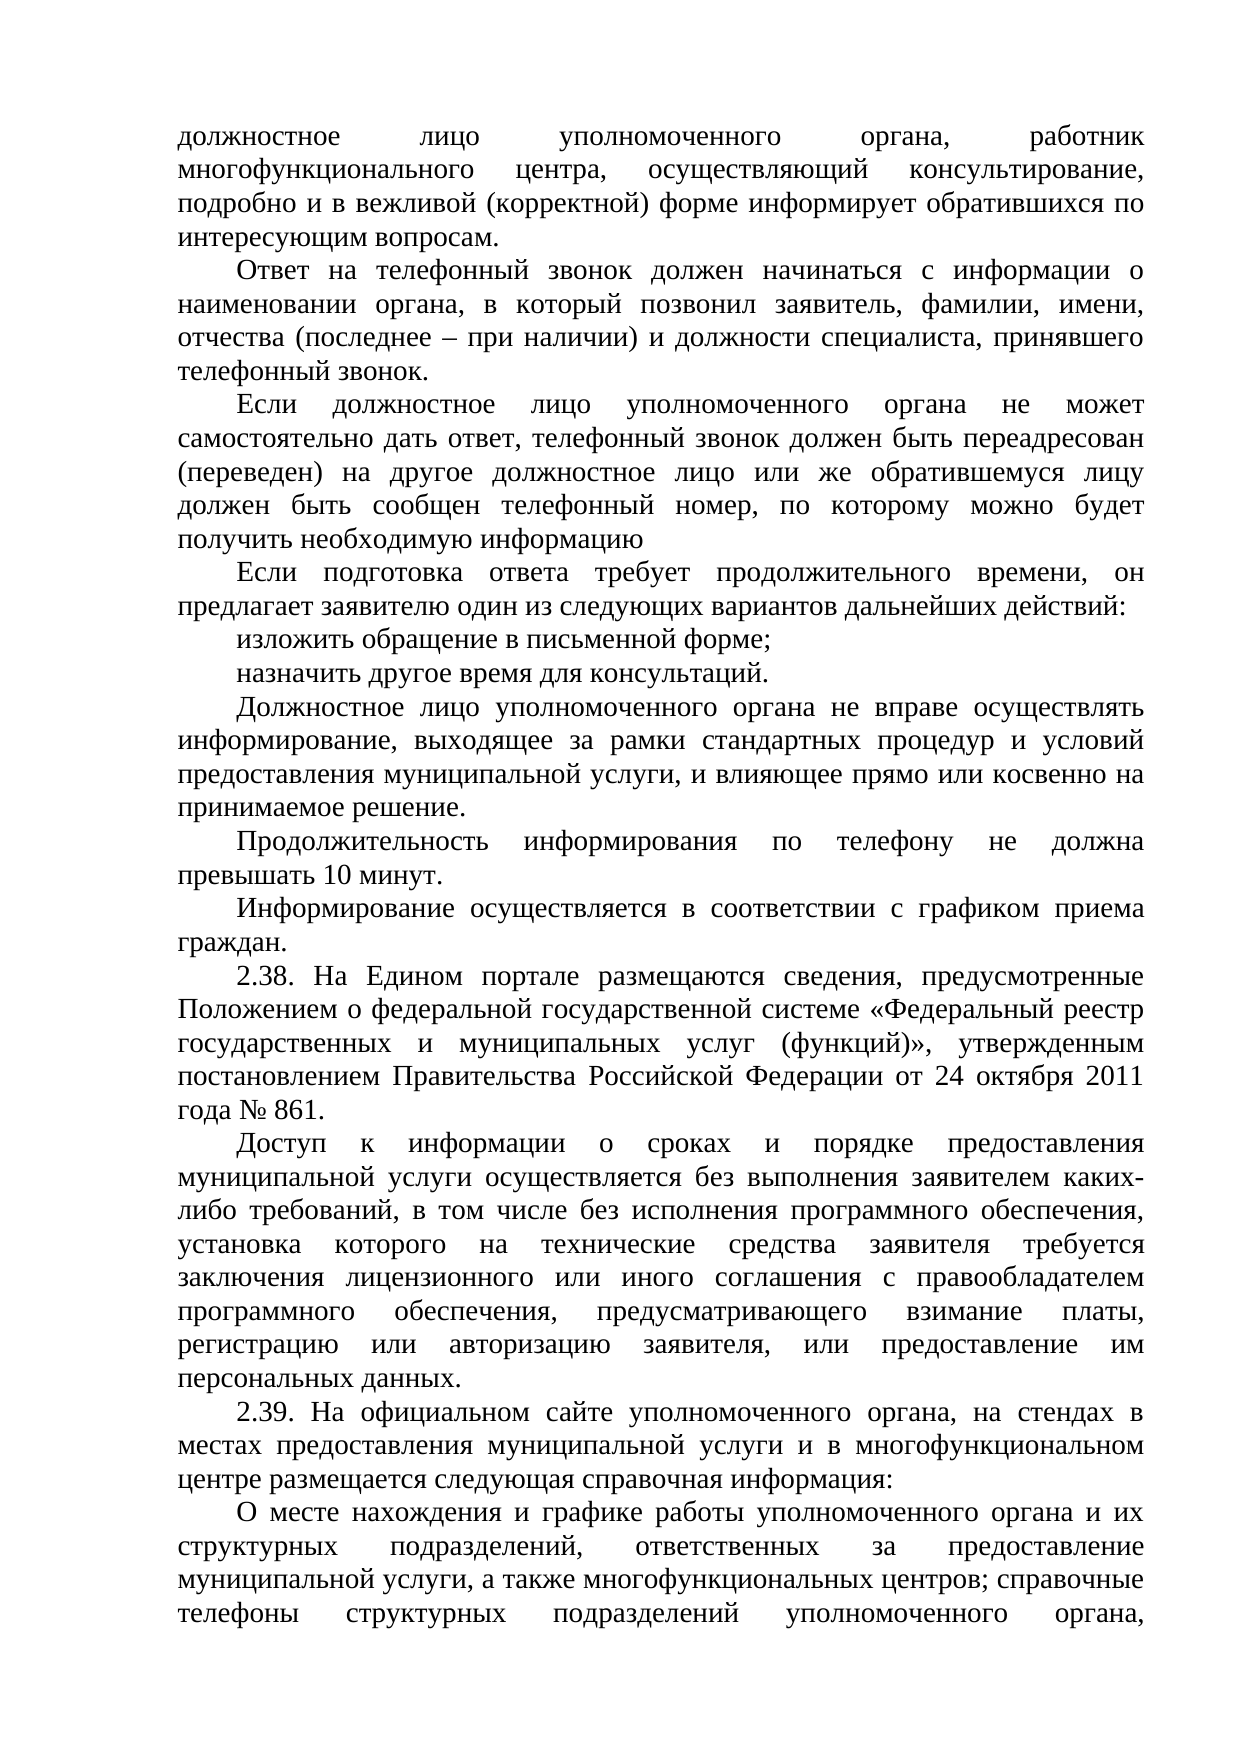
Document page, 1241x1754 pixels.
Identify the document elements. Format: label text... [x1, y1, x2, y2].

list Доступ к информации о сроках и порядке предоставления муниципальной услуги осуществляется без выполнения заявителем каких-либо требований, в том числе без исполнения программного обеспечения, установка которого на технические средства заявителя требуется заключения лицензионного или иного соглашения с правообладателем программного обеспечения, предусматривающего взимание платы, регистрацию или авторизацию заявителя, или предоставление им персональных данных. [177, 1125, 1145, 1394]
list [177, 1494, 1145, 1629]
list Ответ на телефонный звонок должен начинаться с информации о наименовании органа, в который позвонил заявитель, фамилии, имени, отчества (последнее – при наличии) и должности специалиста, принявшего телефонный звонок. [177, 252, 1145, 387]
list Продолжительность информирования по телефону не должна превышать 10 минут. [177, 823, 1145, 890]
list назначить другое время для консультаций. [177, 655, 1145, 689]
list 2.39. На официальном сайте уполномоченного органа, на стендах в местах предоставления муниципальной услуги и в многофункциональном центре размещается следующая справочная информация: [177, 1394, 1145, 1494]
list Если должностное лицо уполномоченного органа не может самостоятельно дать ответ, телефонный звонок должен быть переадресован (переведен) на другое должностное лицо или же обратившемуся лицу должен быть сообщен телефонный номер, по которому можно будет получить необходимую информацию [177, 387, 1145, 554]
list Если подготовка ответа требует продолжительного времени, он предлагает заявителю один из следующих вариантов дальнейших действий: [177, 554, 1145, 622]
list Должностное лицо уполномоченного органа не вправе осуществлять информирование, выходящее за рамки стандартных процедур и условий предоставления муниципальной услуги, и влияющее прямо или косвенно на принимаемое решение. [177, 689, 1145, 823]
list изложить обращение в письменной форме; [177, 622, 1145, 655]
list Информирование осуществляется в соответствии с графиком приема граждан. [177, 890, 1145, 957]
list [177, 118, 1145, 252]
list 2.38. На Едином портале размещаются сведения, предусмотренные Положением о федеральной государственной системе «Федеральный реестр государственных и муниципальных услуг (функций)», утвержденным постановлением Правительства Российской Федерации от 24 октября 2011 года № 861. [177, 958, 1145, 1125]
